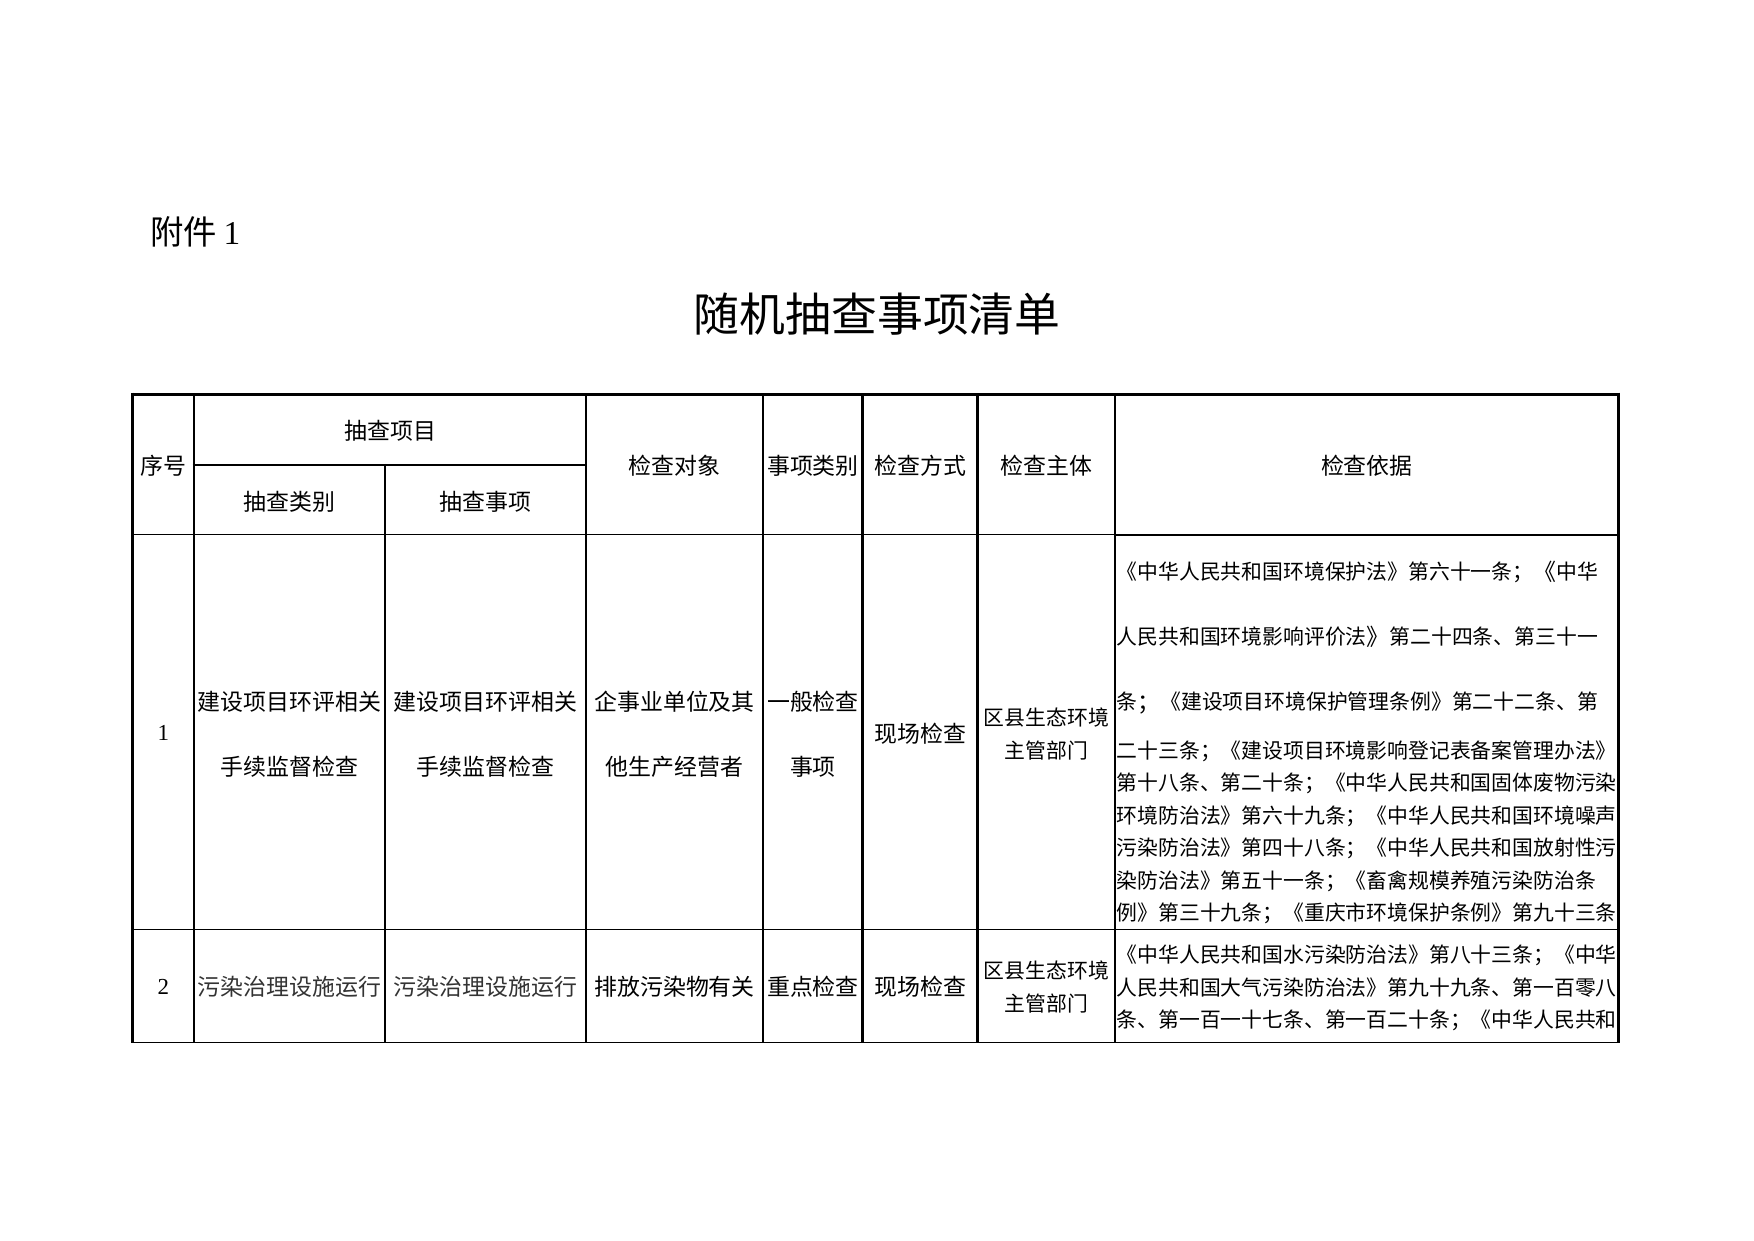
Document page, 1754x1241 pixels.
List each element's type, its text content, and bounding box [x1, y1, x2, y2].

table_cell 企事业单位及其他生产经营者 [587, 535, 762, 929]
table_header 检查对象 [587, 396, 762, 534]
table_cell 2 [134, 930, 193, 1042]
table_header 序号 [134, 396, 193, 534]
table_header 抽查项目 [195, 396, 585, 464]
table_cell 污染治理设施运行监督检查 [195, 930, 384, 1042]
table_header 检查依据 [1116, 396, 1617, 534]
table_cell 抽查类别 [195, 466, 384, 534]
table_cell 污染治理设施运行监督检查 [386, 930, 585, 1042]
table_cell 区县生态环境主管部门 [979, 930, 1114, 1042]
table_cell 现场检查 [864, 535, 976, 929]
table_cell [1116, 930, 1617, 1042]
table_cell 重点检查事项 [764, 930, 861, 1042]
table_header 检查主体 [979, 396, 1114, 534]
text 随机抽查事项清单 [150, 263, 1604, 360]
table_header 事项类别 [764, 396, 861, 534]
table_cell 排放污染物有关单位 [587, 930, 762, 1042]
table_cell 1 [134, 535, 193, 929]
table_header 检查方式 [864, 396, 976, 534]
table_cell 《中华人民共和国环境保护法》第六十一条；《中华人民共和国环境影响评价法》第二十四条、第三十一条；《建设项目环境保护管理条例》第二十二条、第二十三条；《建设项目环境影响登记表备案管理办法》第十八条、第二十条；《中华人民共和国固体废物污染环境防治法》第六十九条；《中华人民共和国环境噪声污染防治法》第四十八条；《中华人民共和国放射性污染防治法》第五十一条；《畜禽规模养殖污染防治条例》第三十九条；《重庆市环境保护条例》第九十三条 [1116, 536, 1617, 929]
text 附件1 [150, 198, 1604, 263]
table_cell 建设项目环评相关手续监督检查 [195, 535, 384, 929]
table_cell 现场检查 [864, 930, 976, 1042]
table_cell 建设项目环评相关手续监督检查 [386, 535, 585, 929]
table_cell 抽查事项 [386, 466, 585, 534]
table_cell 区县生态环境主管部门 [979, 535, 1114, 929]
table_cell 一般检查事项 [764, 535, 861, 929]
